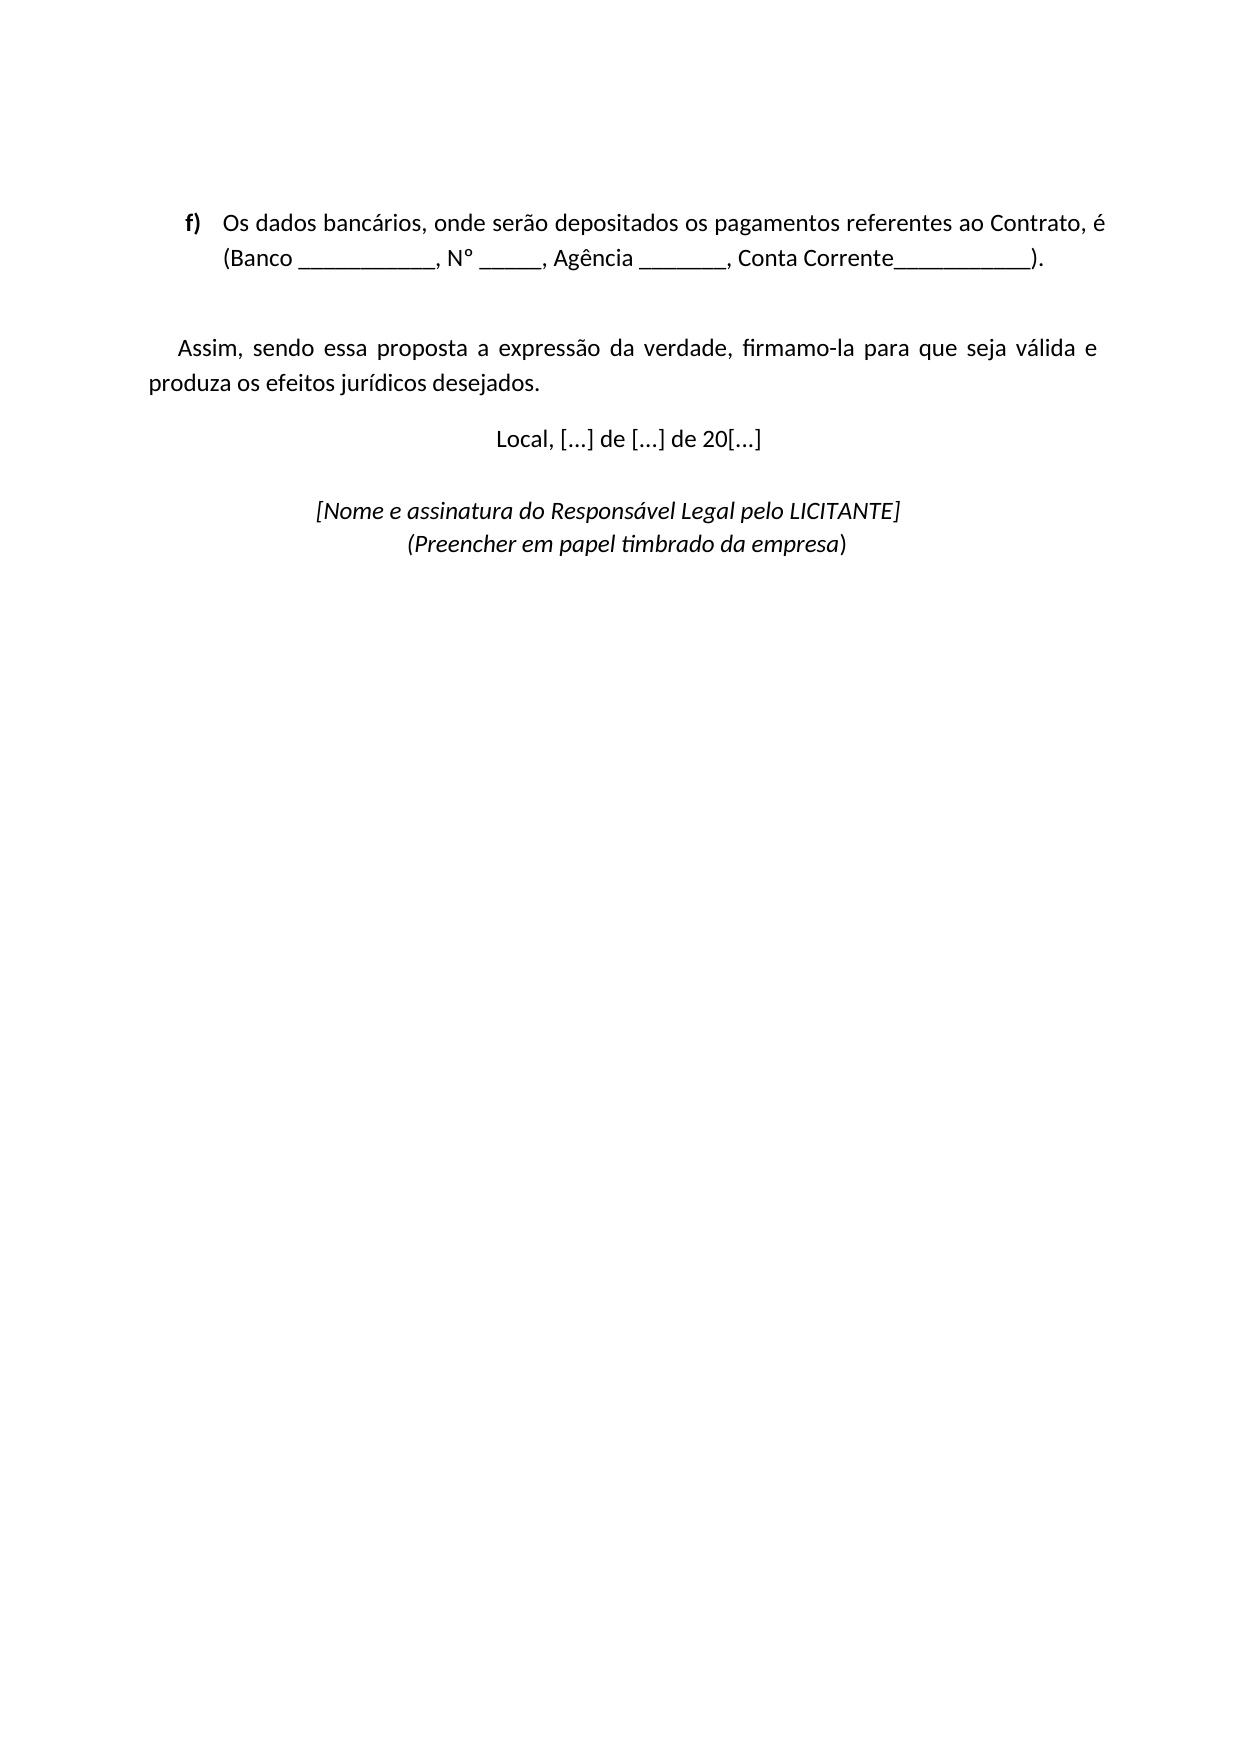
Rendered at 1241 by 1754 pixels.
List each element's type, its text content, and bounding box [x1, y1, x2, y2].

text Local, [...] de [...] de 20[...] [496, 423, 1107, 454]
text Assim, sendo essa proposta a expressão da verdade, firmamo-la para que seja válida e produza os efeitos jurídicos desejados. [148, 333, 1099, 398]
text [Nome e assinatura do Responsável Legal pelo LICITANTE] (Preencher em papel timbrado da empresa) [316, 495, 939, 559]
list Os dados bancários, onde serão depositados os pagamentos referentes ao Contrato, é (Banco ___________, Nº _____, Agência _______, Conta Corrente___________). [185, 207, 1107, 272]
